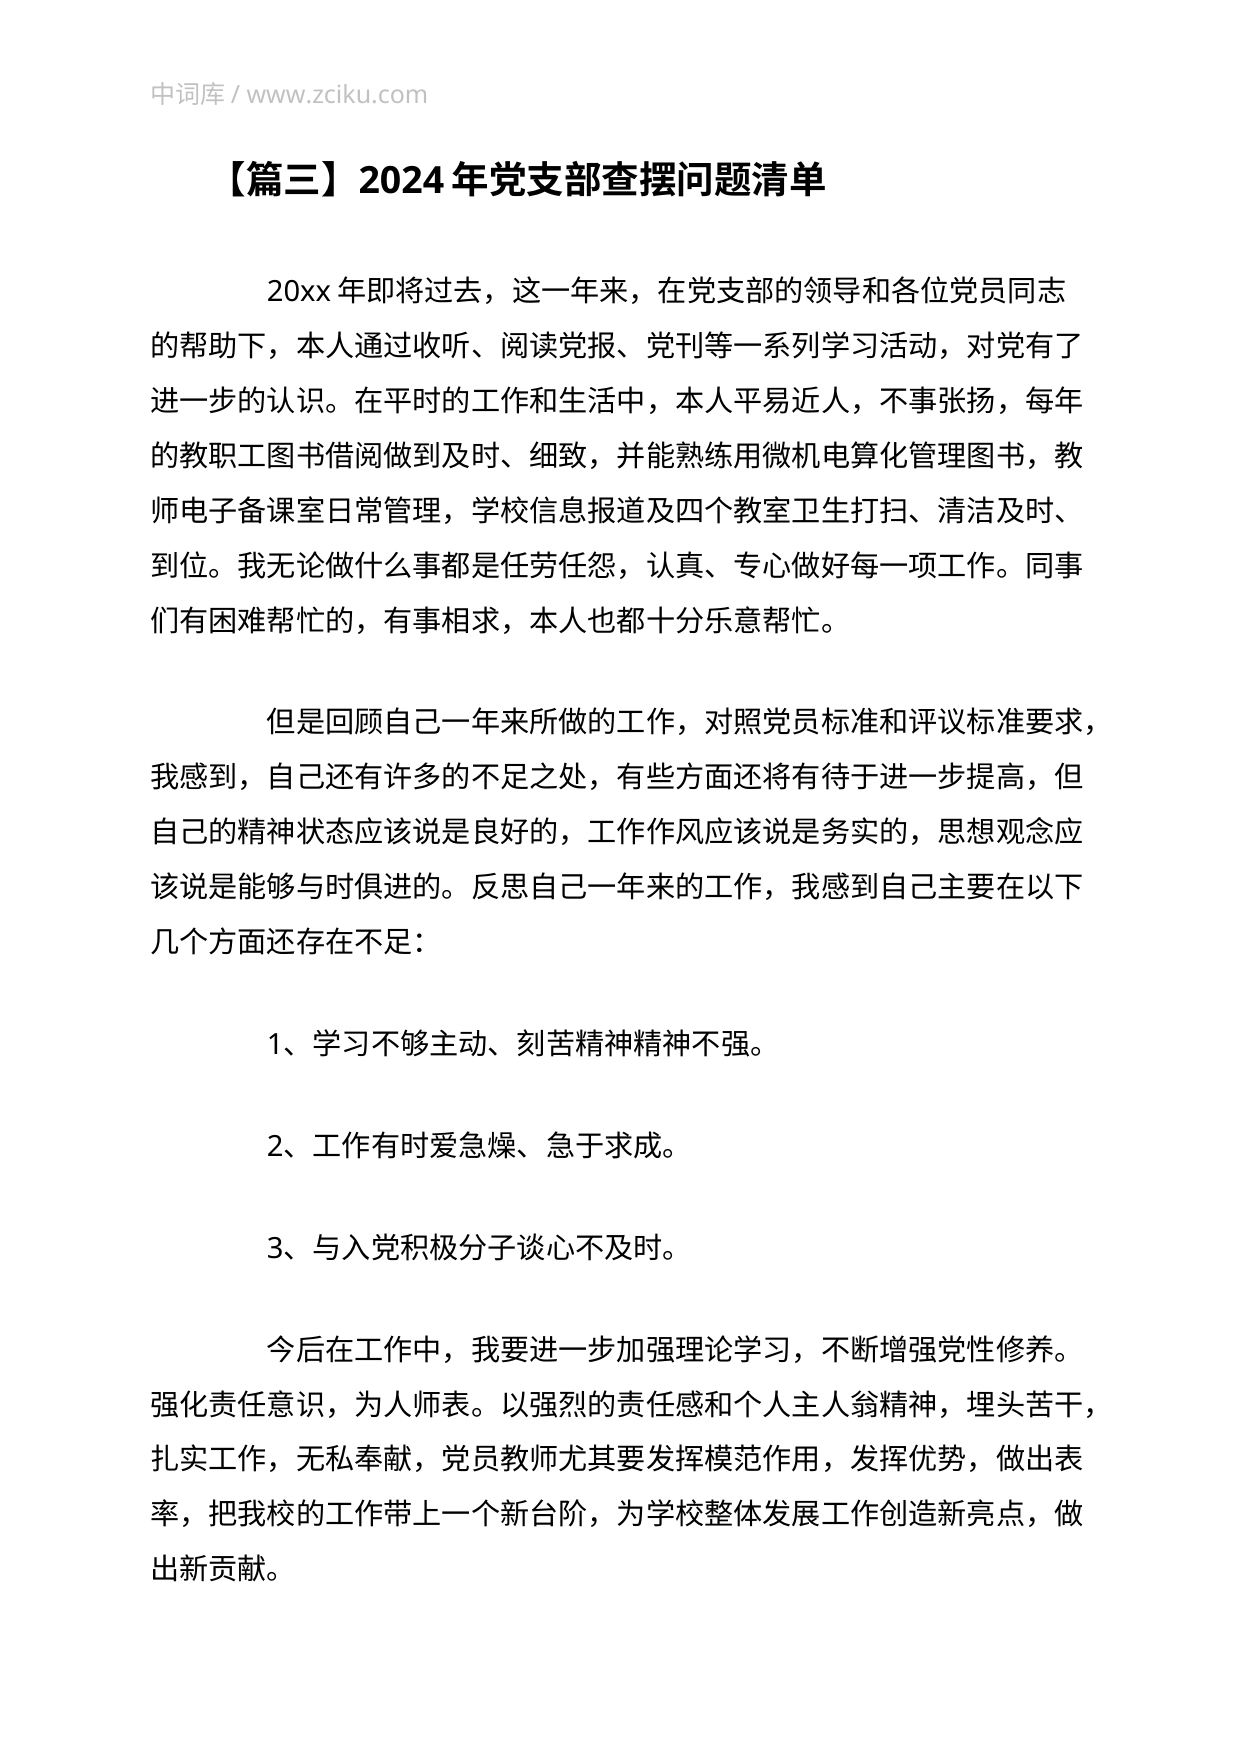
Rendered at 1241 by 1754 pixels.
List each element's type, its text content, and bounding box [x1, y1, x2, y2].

text 【篇三】2024年党支部查摆问题清单 [150, 150, 1090, 204]
text 今后在工作中，我要进一步加强理论学习，不断增强党性修养。强化责任意识，为人师表。以强烈的责任感和个人主人翁精神，埋头苦干，扎实工作，无私奉献，党员教师尤其要发挥模范作用，发挥优势，做出表率，把我校的工作带上一个新台阶，为学校整体发展工作创造新亮点，做出新贡献。 [150, 1326, 1090, 1588]
text 1、学习不够主动、刻苦精神精神不强。 [150, 1020, 1090, 1063]
text 但是回顾自己一年来所做的工作，对照党员标准和评议标准要求，我感到，自己还有许多的不足之处，有些方面还将有待于进一步提高，但自己的精神状态应该说是良好的，工作作风应该说是务实的，思想观念应该说是能够与时俱进的。反思自己一年来的工作，我感到自己主要在以下几个方面还存在不足： [150, 699, 1090, 961]
text 20xx年即将过去，这一年来，在党支部的领导和各位党员同志的帮助下，本人通过收听、阅读党报、党刊等一系列学习活动，对党有了进一步的认识。在平时的工作和生活中，本人平易近人，不事张扬，每年的教职工图书借阅做到及时、细致，并能熟练用微机电算化管理图书，教师电子备课室日常管理，学校信息报道及四个教室卫生打扫、清洁及时、到位。我无论做什么事都是任劳任怨，认真、专心做好每一项工作。同事们有困难帮忙的，有事相求，本人也都十分乐意帮忙。 [150, 268, 1090, 639]
text 2、工作有时爱急燥、急于求成。 [150, 1122, 1090, 1164]
text 3、与入党积极分子谈心不及时。 [150, 1224, 1090, 1267]
